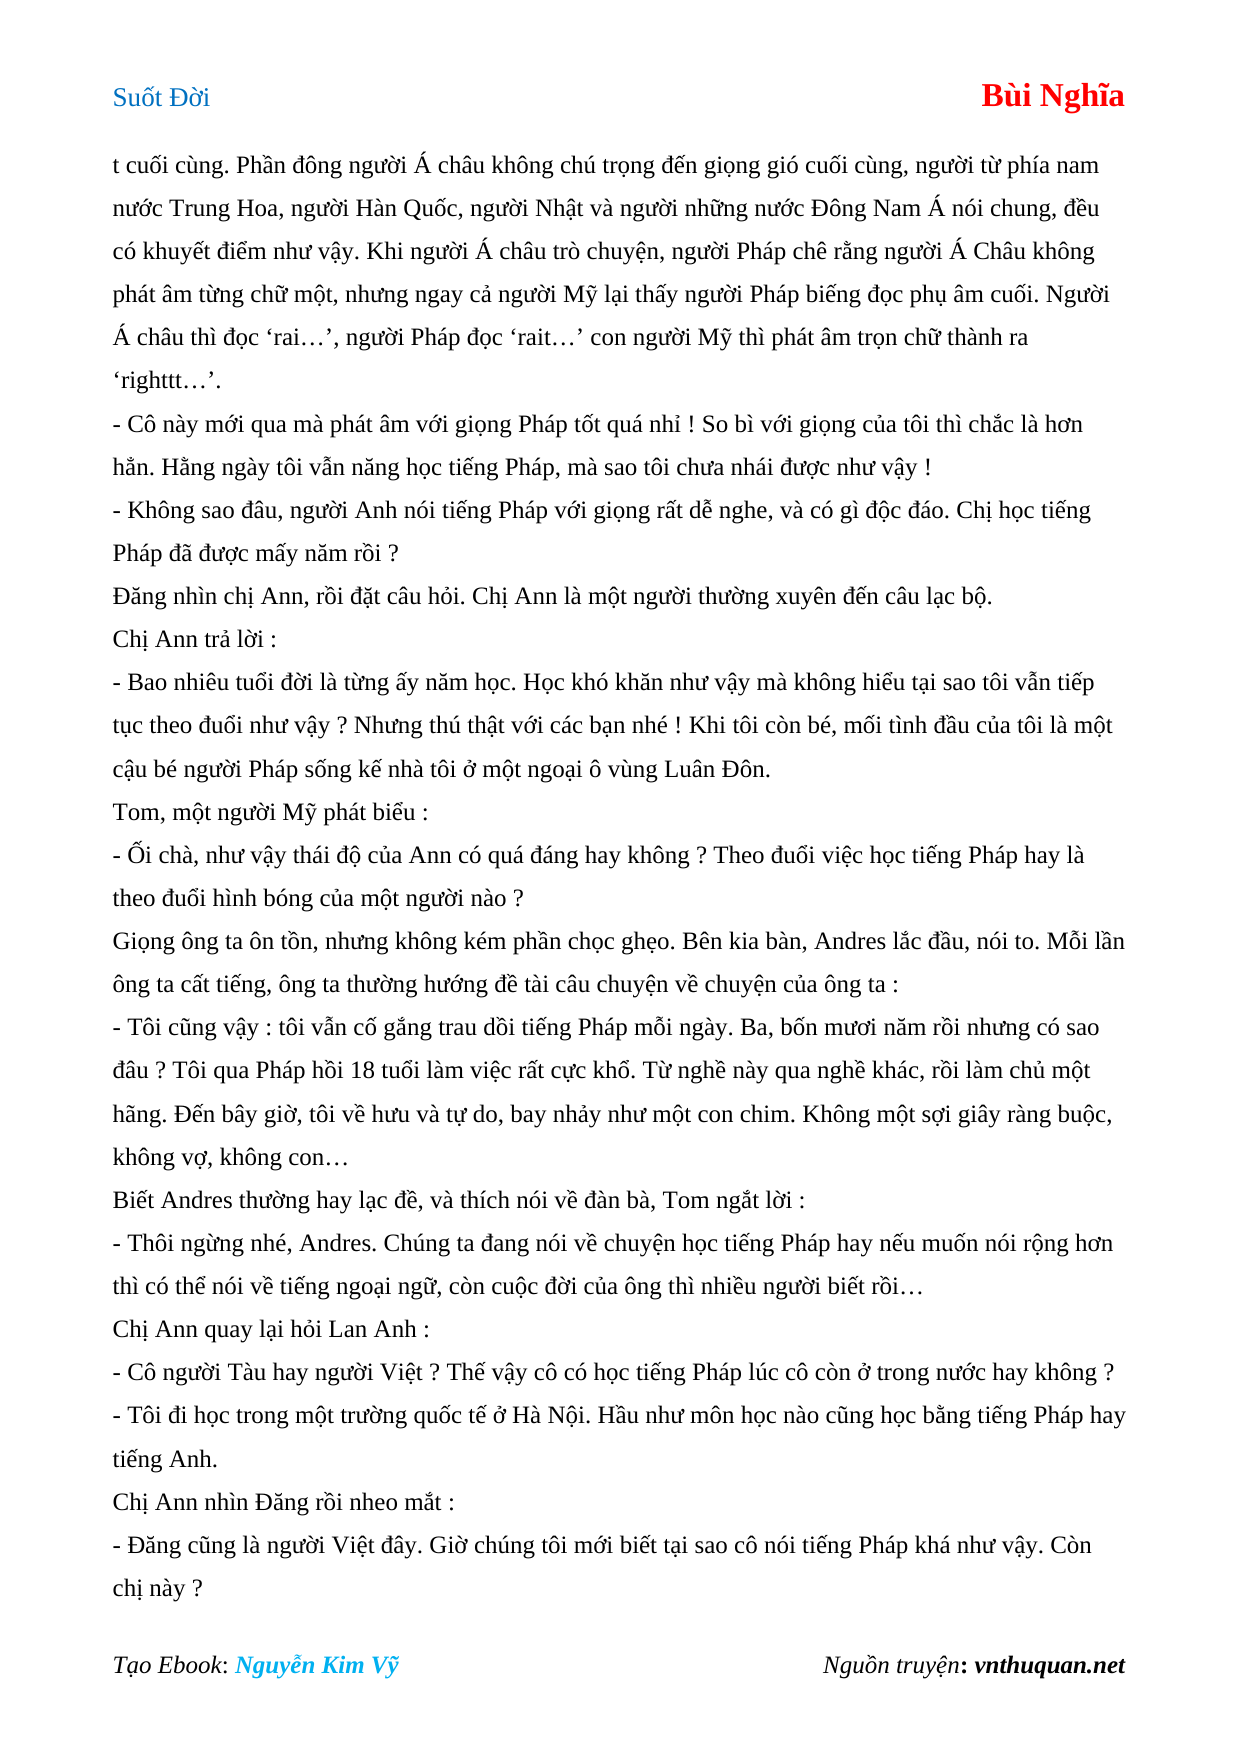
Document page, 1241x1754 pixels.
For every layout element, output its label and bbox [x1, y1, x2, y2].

text [112, 150, 1128, 1602]
